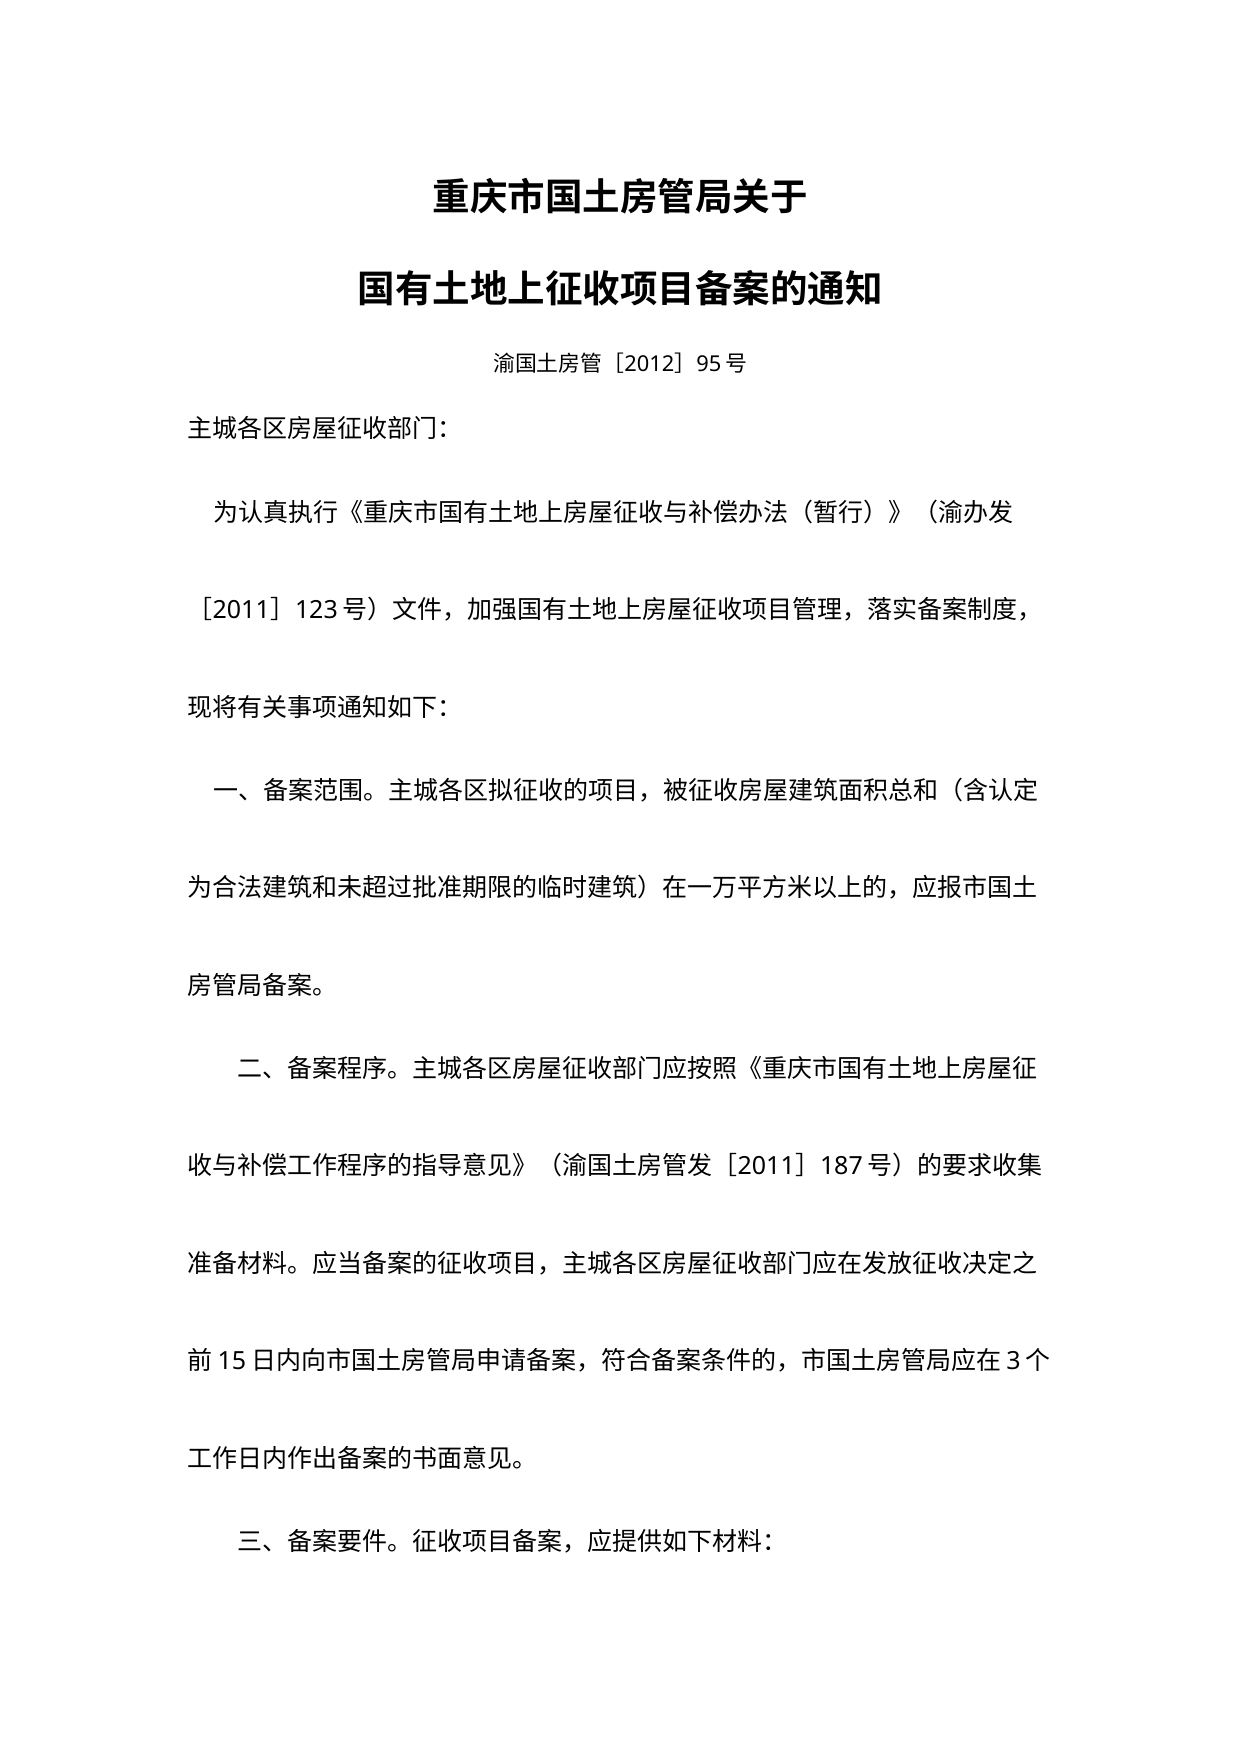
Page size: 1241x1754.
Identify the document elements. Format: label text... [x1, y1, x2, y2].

text 国有土地上征收项目备案的通知 [187, 254, 1053, 319]
text 一、备案范围。主城各区拟征收的项目，被征收房屋建筑面积总和（含认定为合法建筑和未超过批准期限的临时建筑）在一万平方米以上的，应报市国土房管局备案。 [187, 756, 1053, 1016]
text 渝国土房管［2012］95号 [187, 346, 1053, 379]
text 二、备案程序。主城各区房屋征收部门应按照《重庆市国有土地上房屋征收与补偿工作程序的指导意见》（渝国土房管发［2011］187号）的要求收集准备材料。应当备案的征收项目，主城各区房屋征收部门应在发放征收决定之前15日内向市国土房管局申请备案，符合备案条件的，市国土房管局应在3个工作日内作出备案的书面意见。 [187, 1034, 1053, 1489]
text 为认真执行《重庆市国有土地上房屋征收与补偿办法（暂行）》（渝办发［2011］123号）文件，加强国有土地上房屋征收项目管理，落实备案制度，现将有关事项通知如下： [187, 478, 1053, 738]
text 三、备案要件。征收项目备案，应提供如下材料： [187, 1507, 1053, 1572]
text 重庆市国土房管局关于 [187, 162, 1053, 227]
text 主城各区房屋征收部门： [187, 394, 1053, 459]
